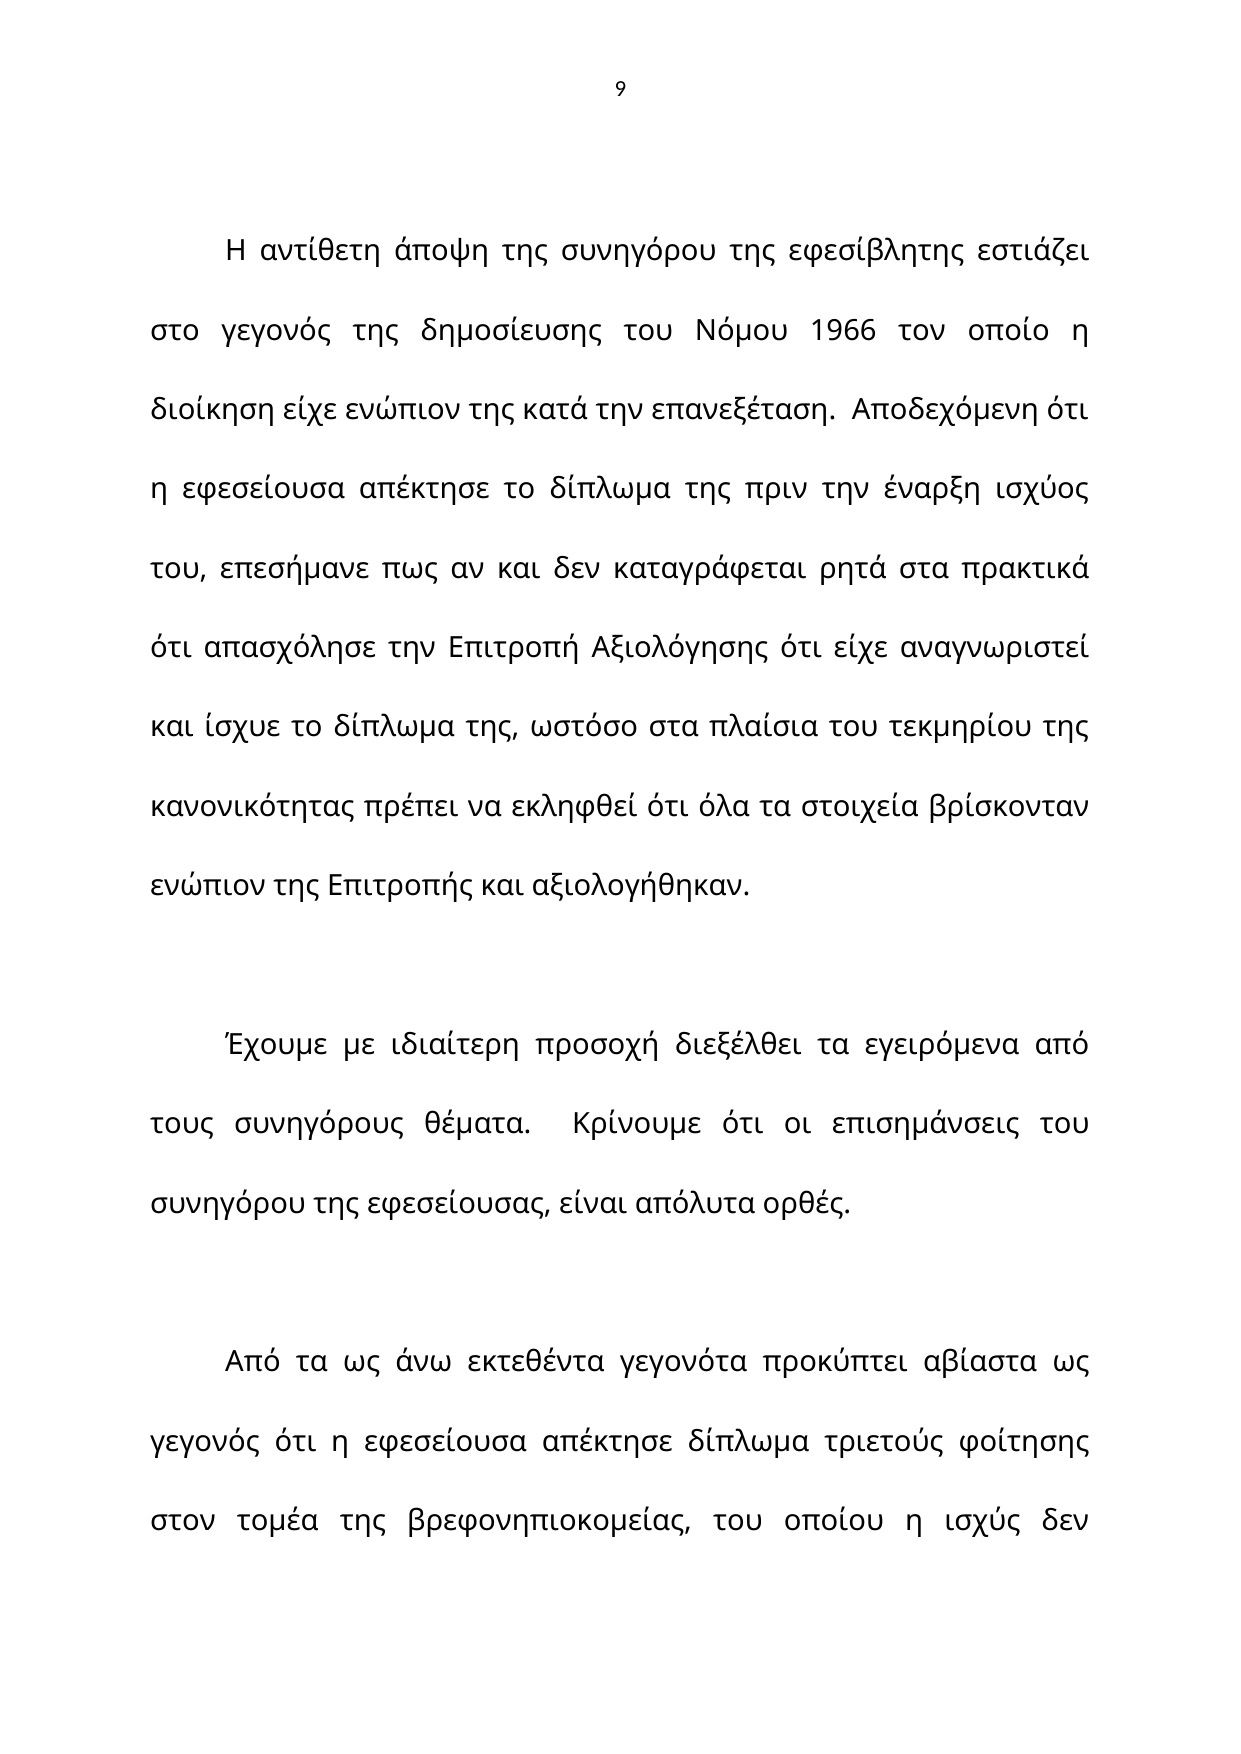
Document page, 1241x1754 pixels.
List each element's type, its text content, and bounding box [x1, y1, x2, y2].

text Η αντίθετη άποψη της συνηγόρου της εφεσίβλητης εστιάζει στο γεγονός της δημοσίευσης του Νόμου 1966 τον οποίο η διοίκηση είχε ενώπιον της κατά την επανεξέταση. Αποδεχόμενη ότι η εφεσείουσα απέκτησε το δίπλωμα της πριν την έναρξη ισχύος του, επεσήμανε πως αν και δεν καταγράφεται ρητά στα πρακτικά ότι απασχόλησε την Επιτροπή Αξιολόγησης ότι είχε αναγνωριστεί και ίσχυε το δίπλωμα της, ωστόσο στα πλαίσια του τεκμηρίου της κανονικότητας πρέπει να εκληφθεί ότι όλα τα στοιχεία βρίσκονταν ενώπιον της Επιτροπής και αξιολογήθηκαν. [150, 229, 1090, 904]
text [150, 1341, 1090, 1539]
text Έχουμε με ιδιαίτερη προσοχή διεξέλθει τα εγειρόμενα από τους συνηγόρους θέματα. Κρίνουμε ότι οι επισημάνσεις του συνηγόρου της εφεσείουσας, είναι απόλυτα ορθές. [150, 1023, 1090, 1222]
